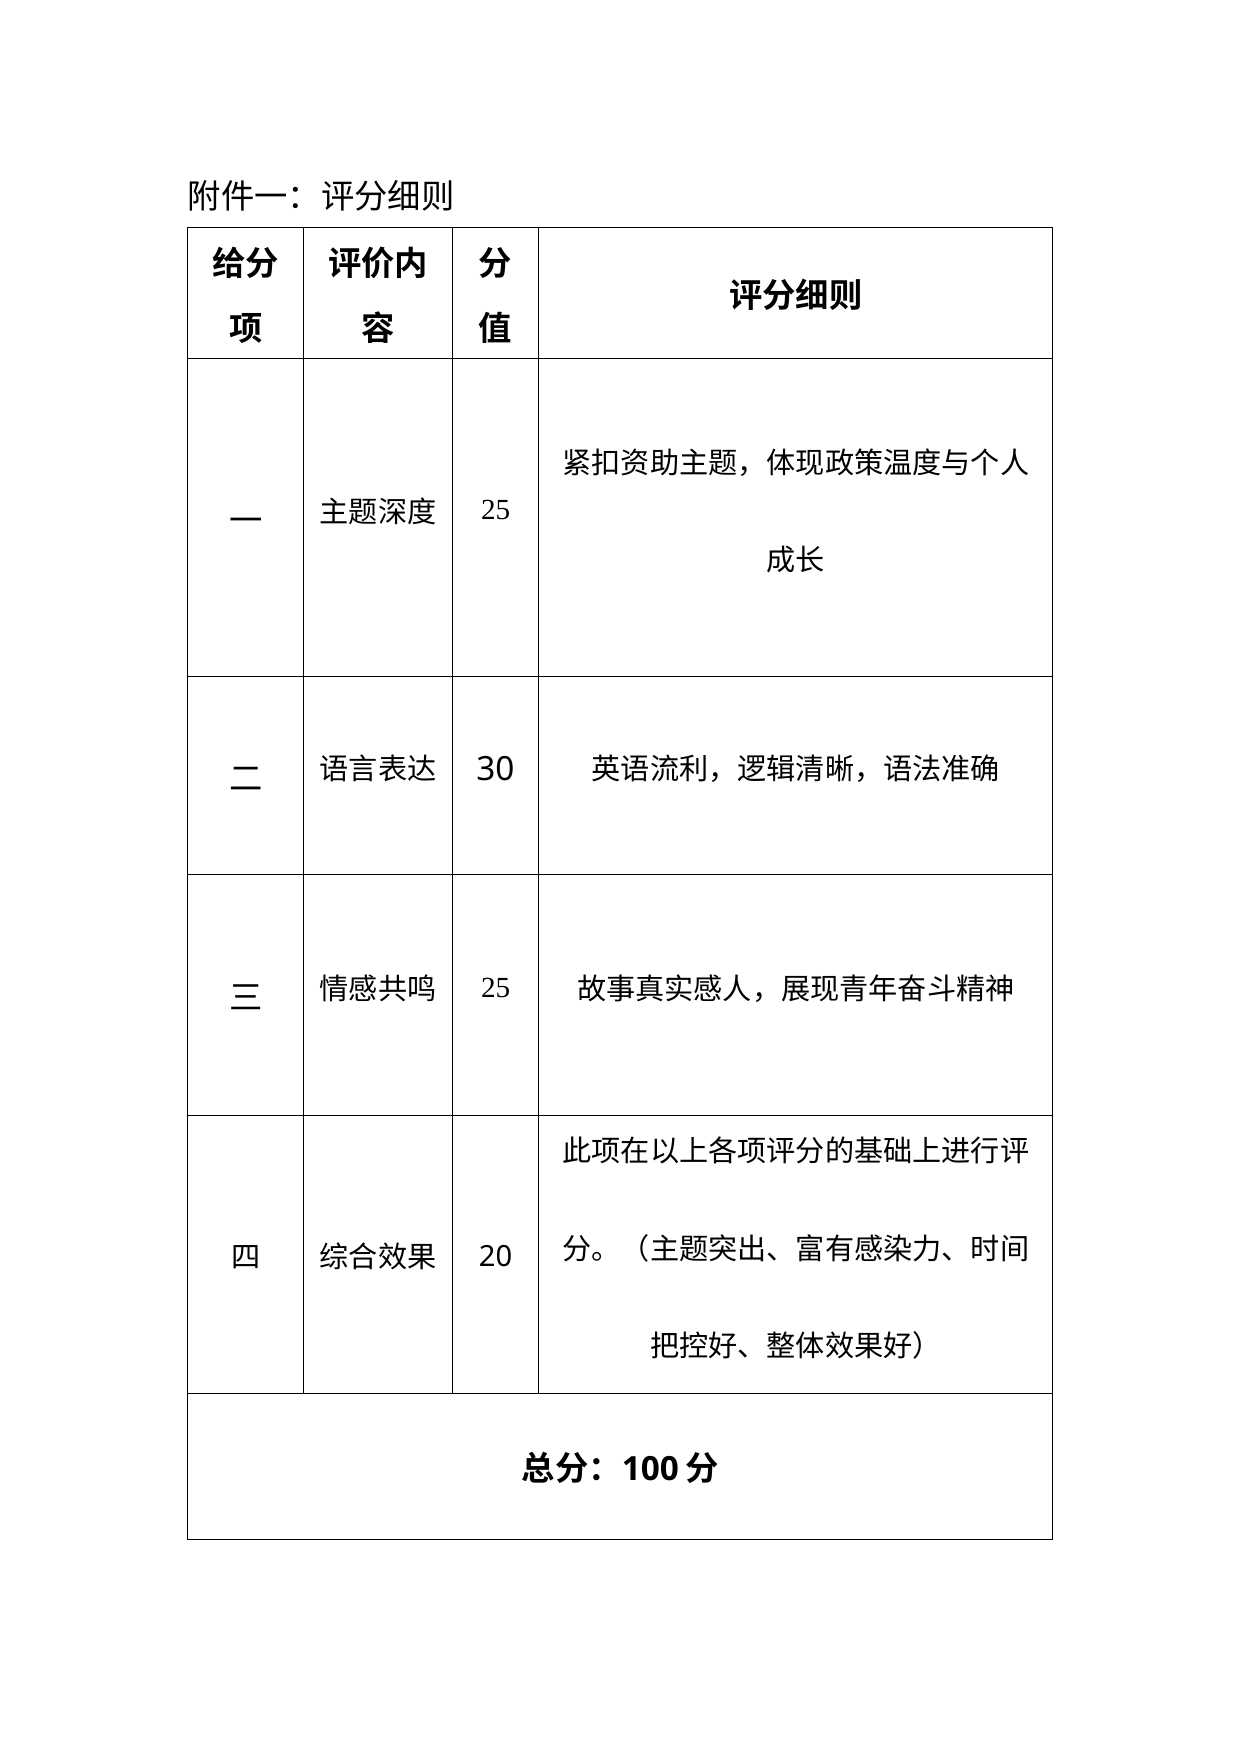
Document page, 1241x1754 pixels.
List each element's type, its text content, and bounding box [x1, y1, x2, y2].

table_cell 总分：100分 [188, 1394, 1052, 1539]
table_cell 综合效果 [304, 1116, 452, 1393]
table_cell 此项在以上各项评分的基础上进行评分。（主题突出、富有感染力、时间把控好、整体效果好） [539, 1116, 1052, 1393]
table_cell 故事真实感人，展现青年奋斗精神 [539, 875, 1052, 1115]
table_header 评价内容 [304, 228, 452, 358]
table_cell 20 [453, 1116, 538, 1393]
table_cell 一 [188, 359, 303, 676]
table_cell 25 [453, 359, 538, 676]
text 附件一：评分细则 [187, 162, 1053, 227]
table_cell 25 [453, 875, 538, 1115]
table_cell 二 [188, 677, 303, 874]
table_cell 英语流利，逻辑清晰，语法准确 [539, 677, 1052, 874]
table_cell 语言表达 [304, 677, 452, 874]
table_cell 四 [188, 1116, 303, 1393]
table_header 给分项 [188, 228, 303, 358]
table_cell 紧扣资助主题，体现政策温度与个人成长 [539, 359, 1052, 676]
table_cell 30 [453, 677, 538, 874]
table_cell 情感共鸣 [304, 875, 452, 1115]
table_header 评分细则 [539, 228, 1052, 358]
table_header 分值 [453, 228, 538, 358]
table_cell 三 [188, 875, 303, 1115]
table_cell 主题深度 [304, 359, 452, 676]
